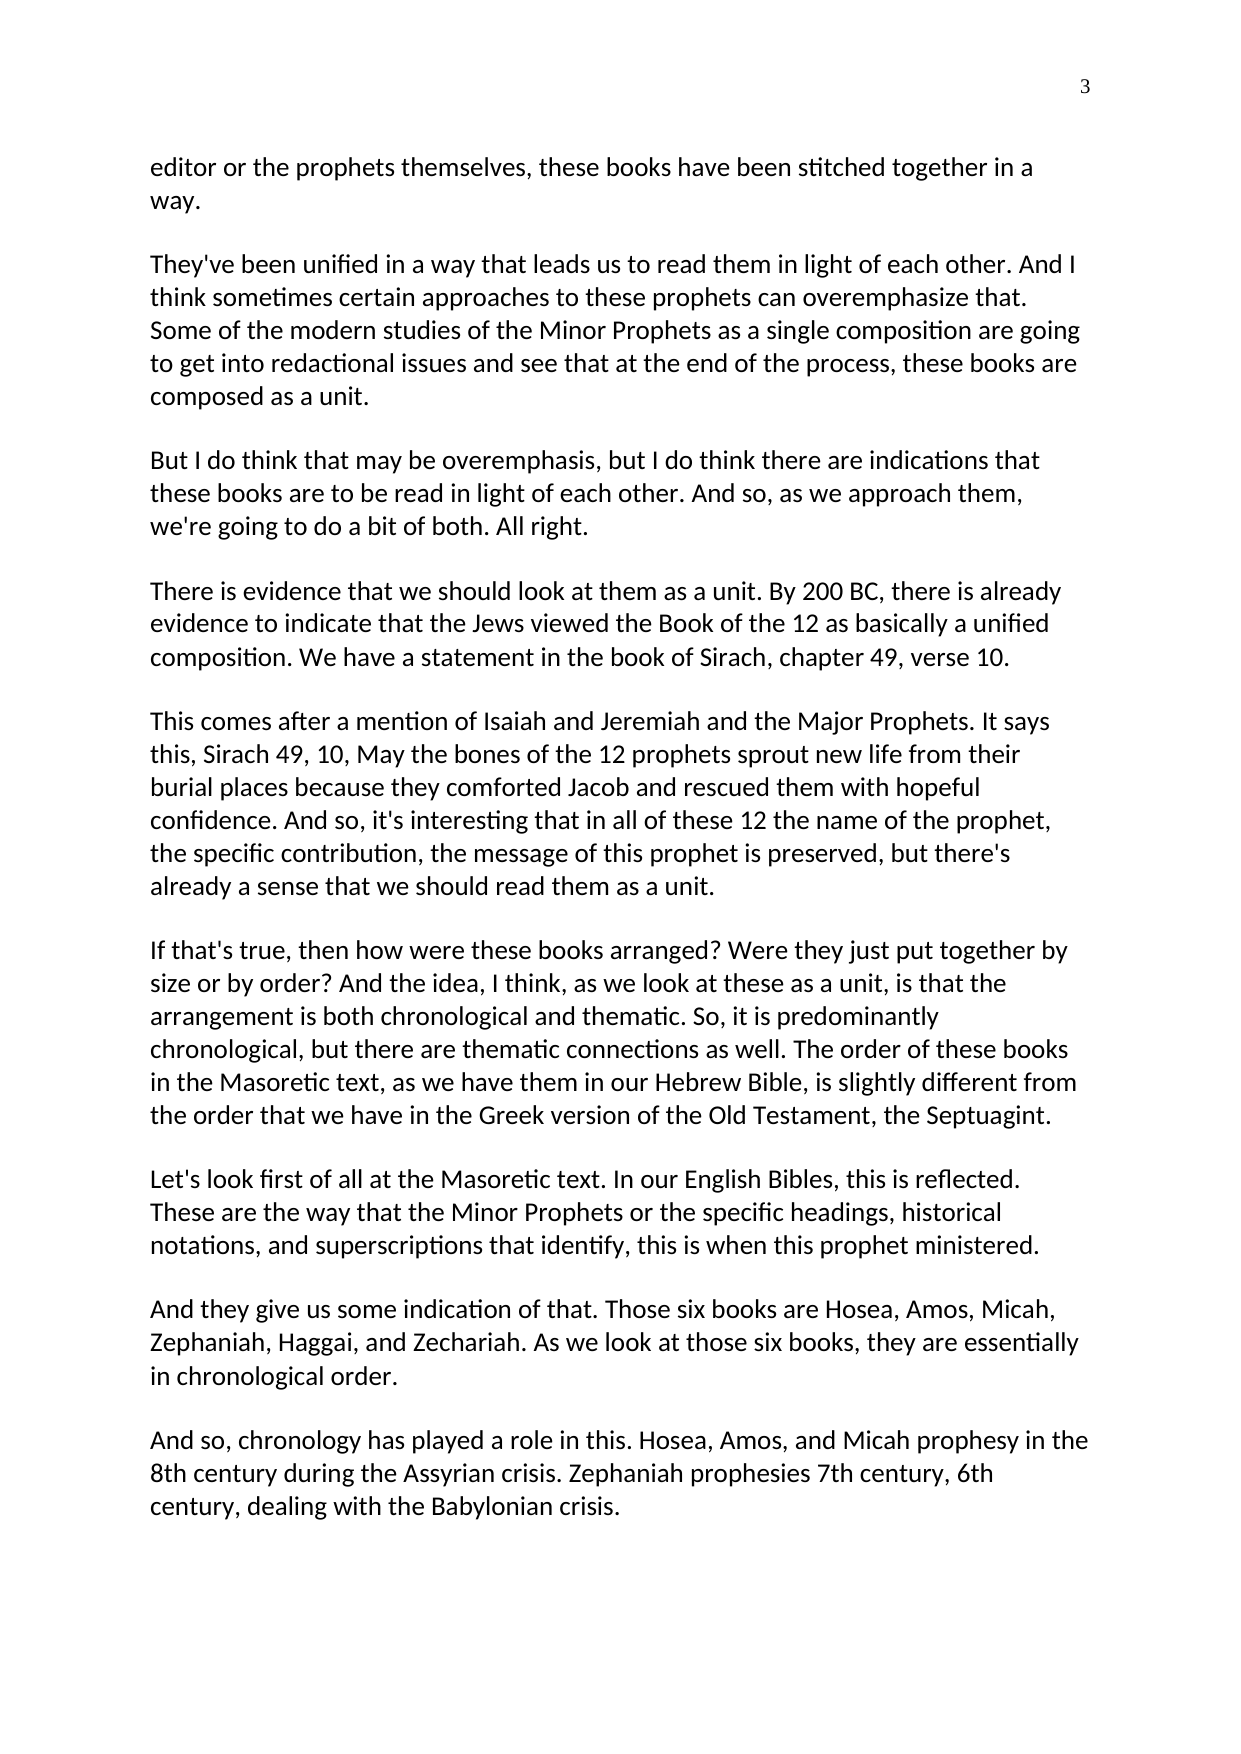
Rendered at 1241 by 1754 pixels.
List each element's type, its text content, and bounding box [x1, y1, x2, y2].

text Let's look first of all at the Masoretic text. In our English Bibles, this is reflected. These are the way that the Minor Prophets or the specific headings, historical notations, and superscriptions that identify, this is when this prophet ministered. [150, 1162, 1090, 1261]
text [150, 150, 1090, 216]
text This comes after a mention of Isaiah and Jeremiah and the Major Prophets. It says this, Sirach 49, 10, May the bones of the 12 prophets sprout new life from their burial places because they comforted Jacob and rescued them with hopeful confidence. And so, it's interesting that in all of these 12 the name of the prophet, the specific contribution, the message of this prophet is preserved, but there's already a sense that we should read them as a unit. [150, 704, 1090, 902]
text They've been unified in a way that leads us to read them in light of each other. And I think sometimes certain approaches to these prophets can overemphasize that. Some of the modern studies of the Minor Prophets as a single composition are going to get into redactional issues and see that at the end of the process, these books are composed as a unit. [150, 247, 1090, 412]
text And they give us some indication of that. Those six books are Hosea, Amos, Micah, Zephaniah, Haggai, and Zechariah. As we look at those six books, they are essentially in chronological order. [150, 1293, 1090, 1392]
text There is evidence that we should look at them as a unit. By 200 BC, there is already evidence to indicate that the Jews viewed the Book of the 12 as basically a unified composition. We have a statement in the book of Sirach, chapter 49, verse 10. [150, 574, 1090, 673]
text If that's true, then how were these books arranged? Were they just put together by size or by order? And the idea, I think, as we look at these as a unit, is that the arrangement is both chronological and thematic. So, it is predominantly chronological, but there are thematic connections as well. The order of these books in the Masoretic text, as we have them in our Hebrew Bible, is slightly different from the order that we have in the Greek version of the Old Testament, the Septuagint. [150, 933, 1090, 1131]
text But I do think that may be overemphasis, but I do think there are indications that these books are to be read in light of each other. And so, as we approach them, we're going to do a bit of both. All right. [150, 443, 1090, 542]
text And so, chronology has played a role in this. Hosea, Amos, and Micah prophesy in the 8th century during the Assyrian crisis. Zephaniah prophesies 7th century, 6th century, dealing with the Babylonian crisis. [150, 1423, 1090, 1522]
